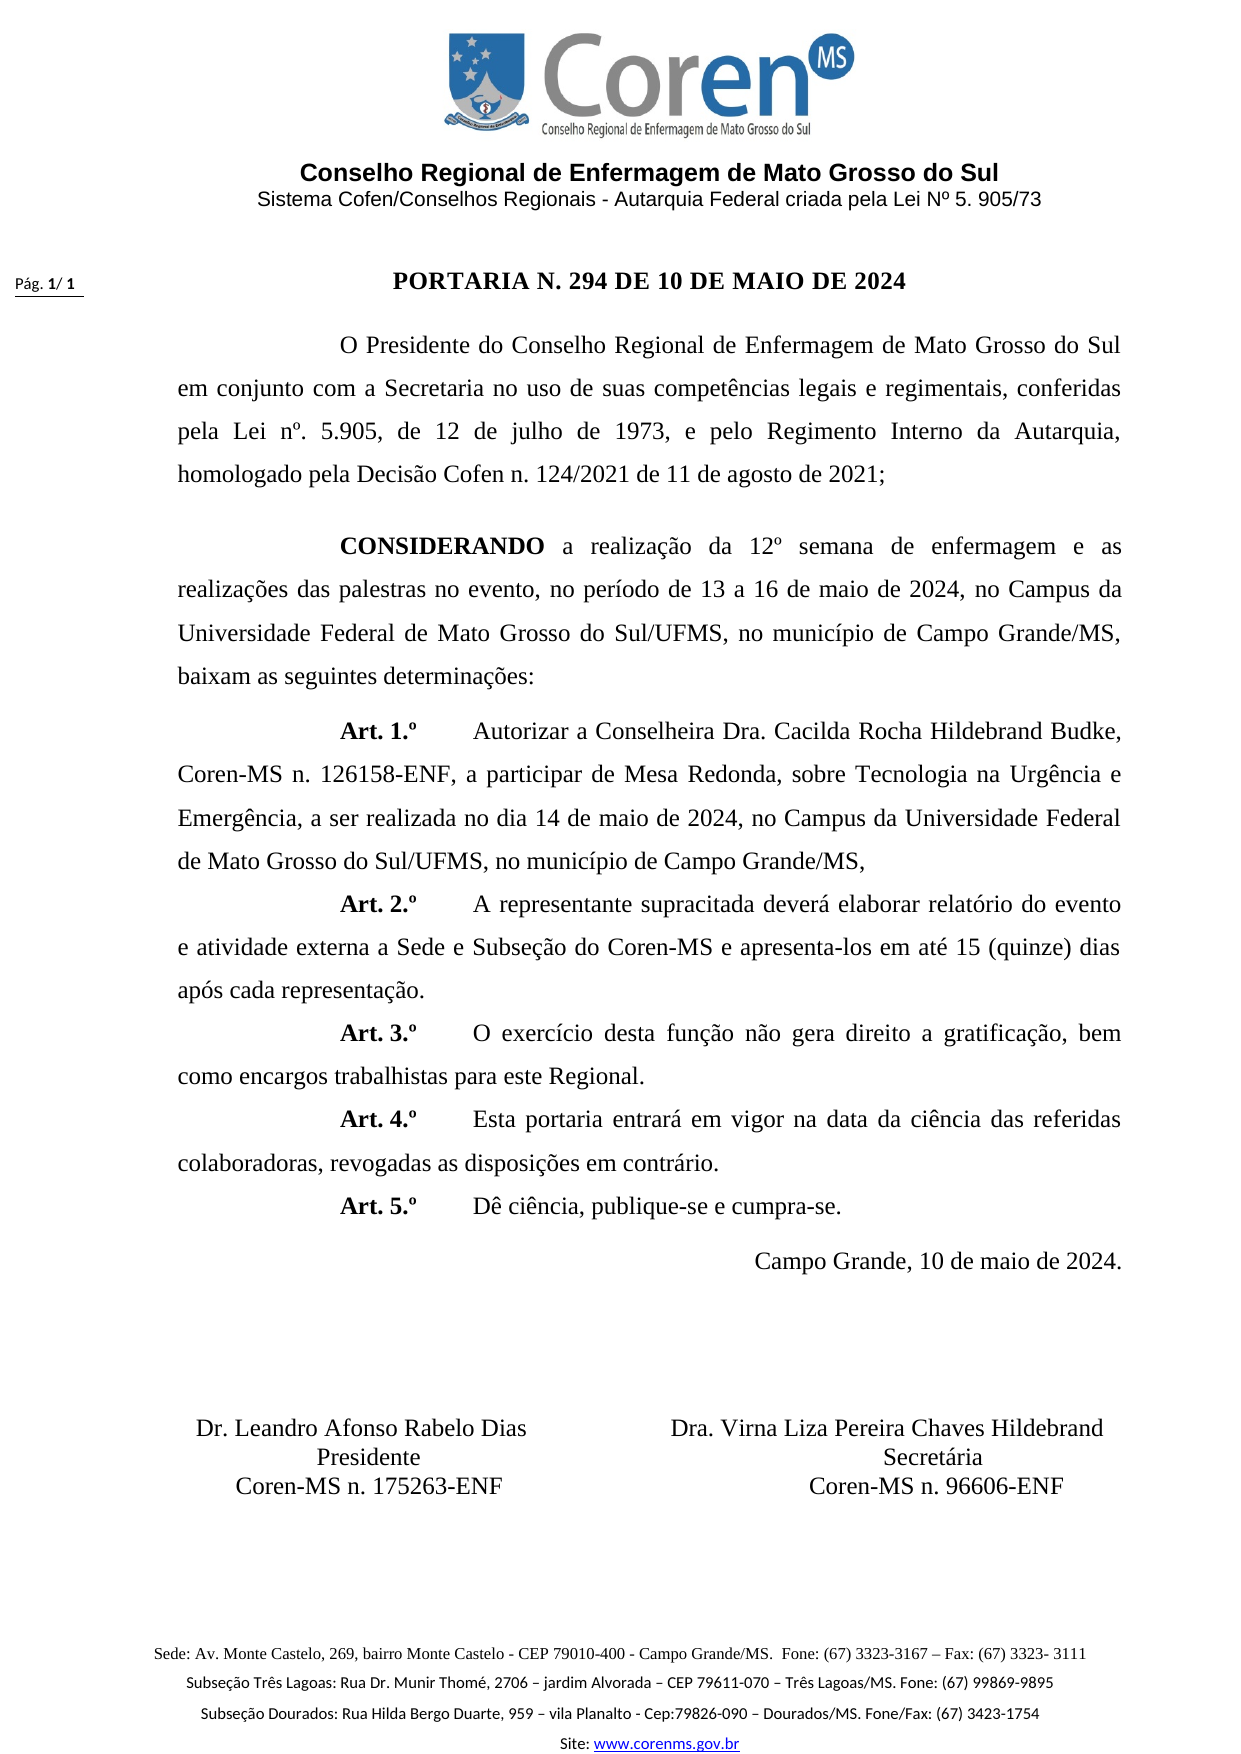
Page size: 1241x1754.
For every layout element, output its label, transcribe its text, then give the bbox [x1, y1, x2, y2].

text Coren-MS n. 175263-ENF Coren-MS n. 96606-ENF [177, 1471, 1122, 1499]
list Dê ciência, publique-se e cumpra-se. [177, 1191, 1122, 1219]
list Esta portaria entrará em vigor na data da ciência das referidas colaboradoras, revogadas as disposições em contrário. [177, 1104, 1122, 1176]
text CONSIDERANDO a realização da 12º semana de enfermagem e as realizações das palestras no evento, no período de 13 a 16 de maio de 2024, no Campus da Universidade Federal de Mato Grosso do Sul/UFMS, no município de Campo Grande/MS, baixam as seguintes determinações: [177, 531, 1122, 689]
text O Presidente do Conselho Regional de Enfermagem de Mato Grosso do Sul em conjunto com a Secretaria no uso de suas competências legais e regimentais, conferidas pela Lei nº. 5.905, de 12 de julho de 1973, e pelo Regimento Interno da Autarquia, homologado pela Decisão Cofen n. 124/2021 de 11 de agosto de 2021; [177, 330, 1122, 488]
list Autorizar a Conselheira Dra. Cacilda Rocha Hildebrand Budke, Coren-MS n. 126158-ENF, a participar de Mesa Redonda, sobre Tecnologia na Urgência e Emergência, a ser realizada no dia 14 de maio de 2024, no Campus da Universidade Federal de Mato Grosso do Sul/UFMS, no município de Campo Grande/MS, [177, 716, 1122, 874]
text Presidente Secretária [177, 1442, 1122, 1471]
text Dr. Leandro Afonso Rabelo Dias Dra. Virna Liza Pereira Chaves Hildebrand [177, 1413, 1122, 1442]
picture [442, 29, 857, 142]
list A representante supracitada deverá elaborar relatório do evento e atividade externa a Sede e Subseção do Coren-MS e apresenta-los em até 15 (quinze) dias após cada representação. [177, 889, 1122, 1004]
title Portaria n. 294 de 10 de maio de 2024 [177, 266, 1122, 294]
list O exercício desta função não gera direito a gratificação, bem como encargos trabalhistas para este Regional. [177, 1018, 1122, 1090]
list Campo Grande, 10 de maio de 2024. [340, 1246, 1122, 1275]
